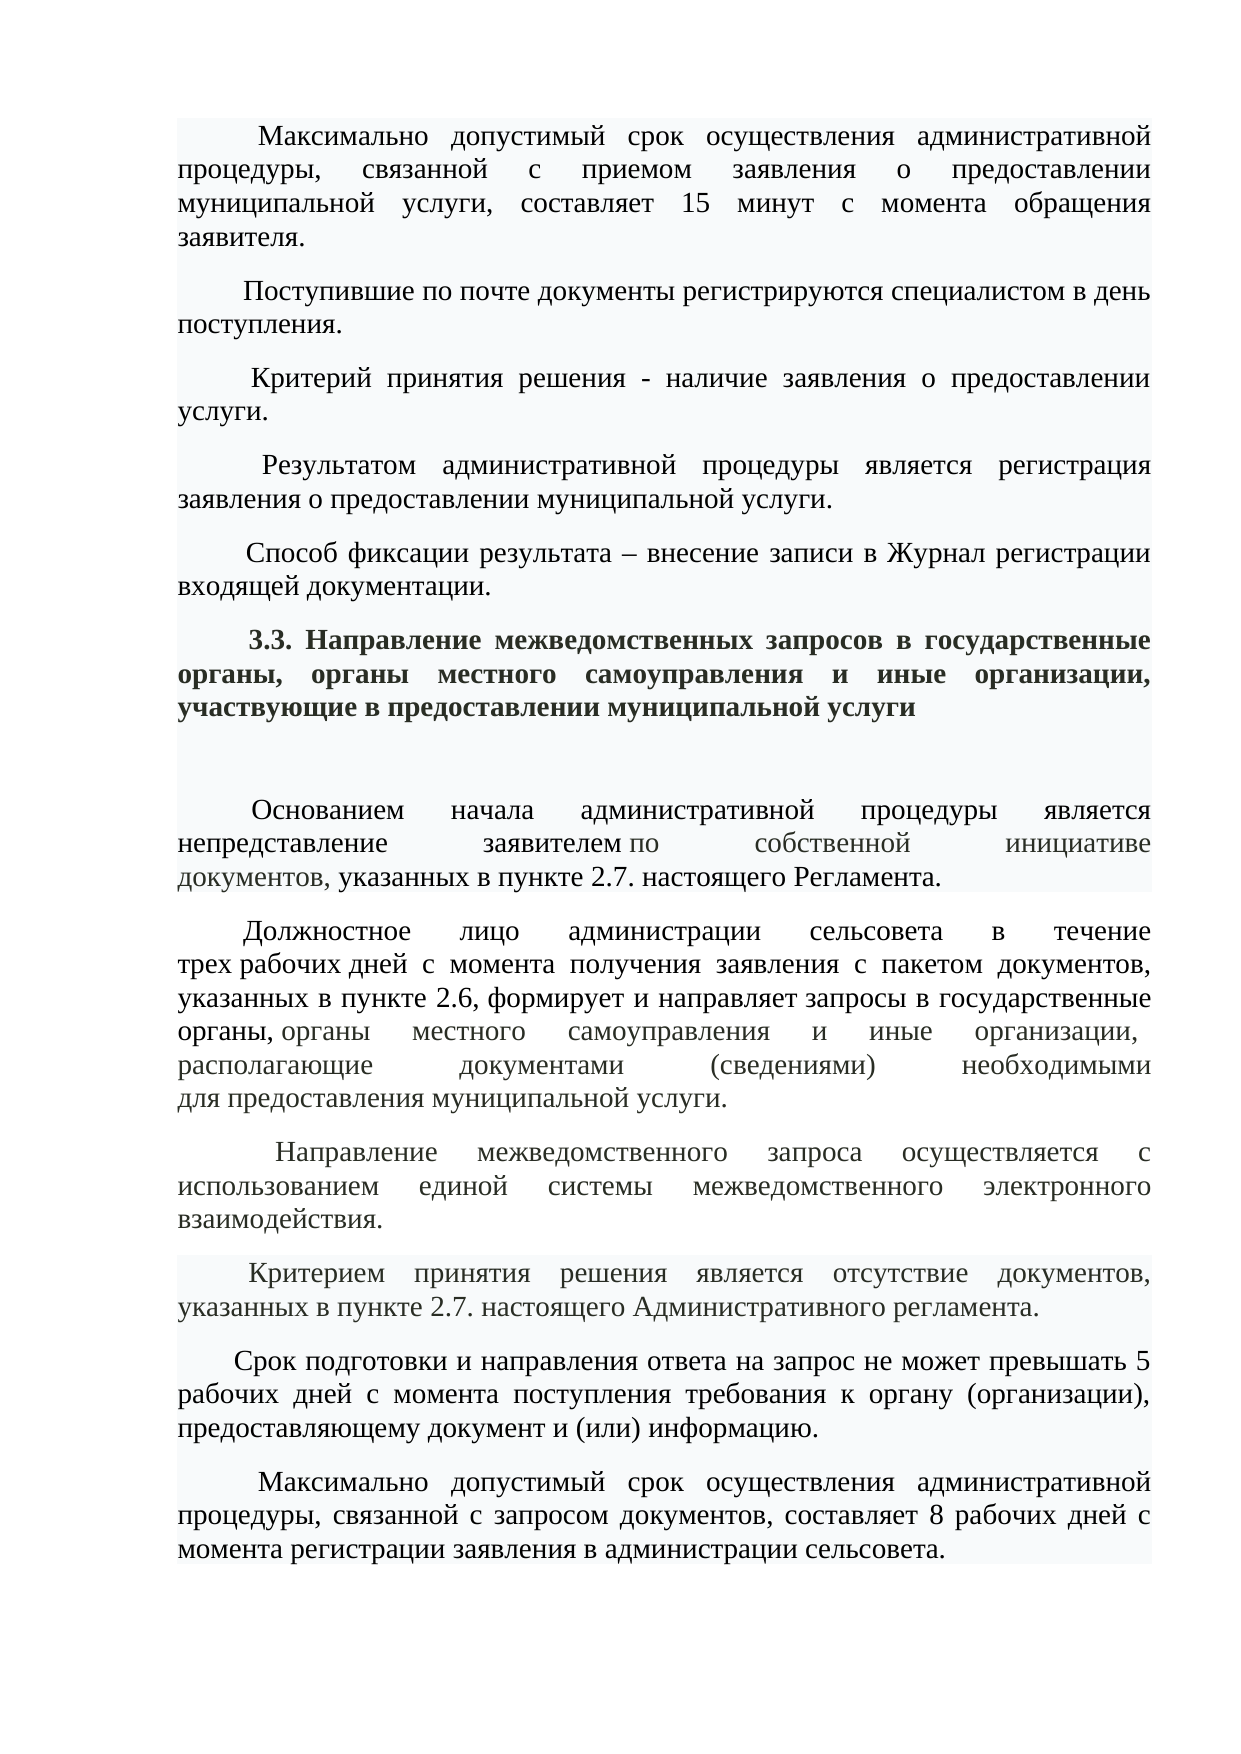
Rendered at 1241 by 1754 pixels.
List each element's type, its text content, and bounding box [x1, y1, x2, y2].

text Способ фиксации результата – внесение записи в Журнал регистрации входящей документации. [177, 535, 1152, 602]
text Критерий принятия решения - наличие заявления о предоставлении услуги. [177, 360, 1152, 427]
text Максимально допустимый срок осуществления административной процедуры, связанной с приемом заявления о предоставлении муниципальной услуги, составляет 15 минут с момента обращения заявителя. [177, 118, 1152, 252]
text Основанием начала административной процедуры является непредставление заявителем по собственной инициативе документов, указанных в пункте 2.7. настоящего Регламента. [177, 792, 1152, 892]
text Направление межведомственного запроса осуществляется с использованием единой системы межведомственного электронного взаимодействия. [177, 1134, 1152, 1235]
text Срок подготовки и направления ответа на запрос не может превышать 5 рабочих дней с момента поступления требования к органу (организации), предоставляющему документ и (или) информацию. [177, 1343, 1152, 1443]
text Критерием принятия решения является отсутствие документов, указанных в пункте 2.7. настоящего Административного регламента. [177, 1255, 1152, 1322]
text 3.3. Направление межведомственных запросов в государственные органы, органы местного самоуправления и иные организации, участвующие в предоставлении муниципальной услуги [177, 622, 1152, 723]
text Поступившие по почте документы регистрируются специалистом в день поступления. [177, 273, 1152, 340]
text Максимально допустимый срок осуществления административной процедуры, связанной с запросом документов, составляет 8 рабочих дней с момента регистрации заявления в администрации сельсовета. [177, 1464, 1152, 1564]
text Результатом административной процедуры является регистрация заявления о предоставлении муниципальной услуги. [177, 447, 1152, 514]
text Должностное лицо администрации сельсовета в течение трех рабочих дней с момента получения заявления с пакетом документов, указанных в пункте 2.6, формирует и направляет запросы в государственные органы, органы местного самоуправления и иные организации, располагающие документами (сведениями) необходимыми для предоставления муниципальной услуги. [177, 913, 1152, 1114]
